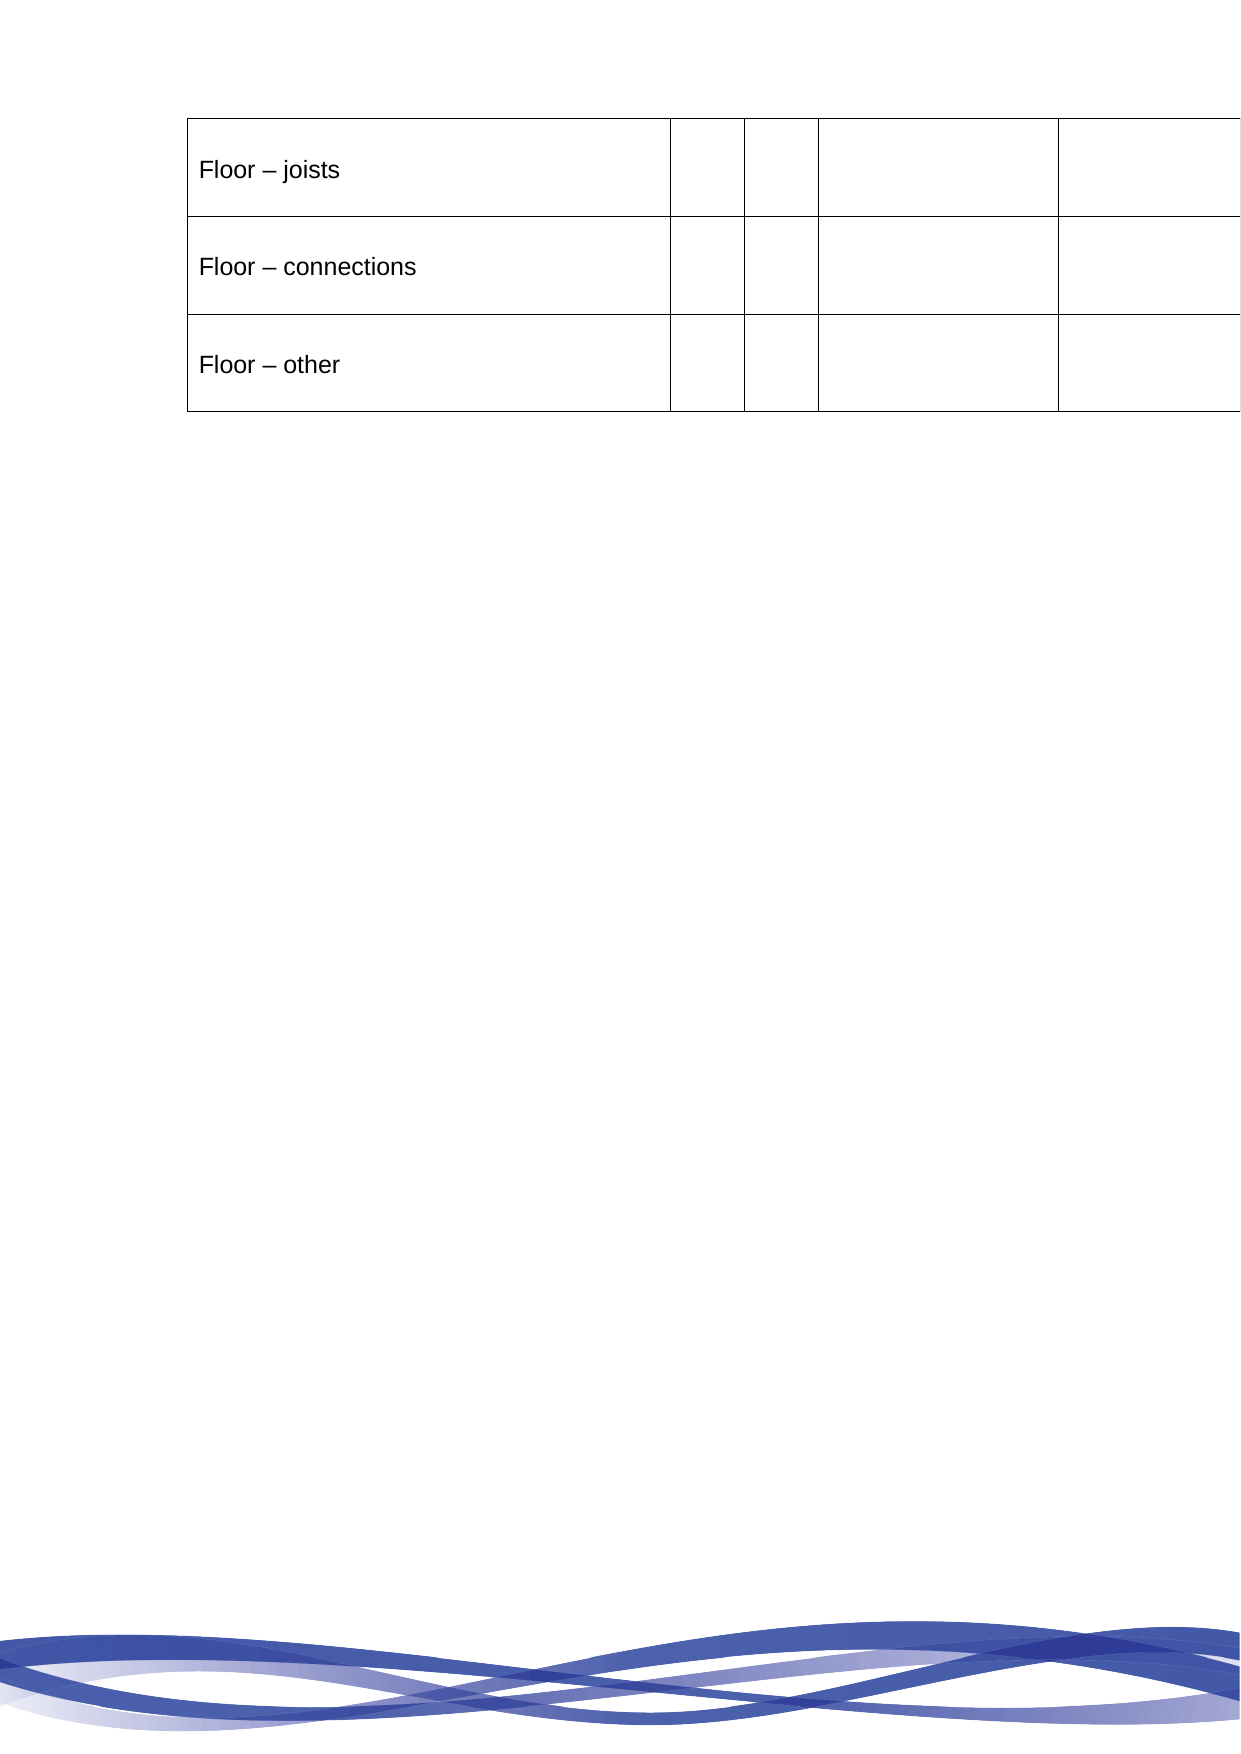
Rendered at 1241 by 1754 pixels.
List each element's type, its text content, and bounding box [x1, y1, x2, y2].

table_cell [671, 315, 744, 411]
table_cell [1059, 315, 1240, 411]
table_cell [1059, 119, 1240, 216]
table_cell [819, 315, 1058, 411]
table_cell Floor – joists [188, 119, 670, 216]
table_cell [671, 119, 744, 216]
table_cell [671, 217, 744, 313]
picture [0, 1608, 1240, 1754]
table_cell [819, 217, 1058, 313]
table_cell [745, 315, 818, 411]
table_cell [1059, 217, 1240, 313]
table_cell [745, 217, 818, 313]
table_cell [819, 119, 1058, 216]
table_cell [745, 119, 818, 216]
table_cell Floor – other [188, 315, 670, 411]
table_cell Floor – connections [188, 217, 670, 313]
